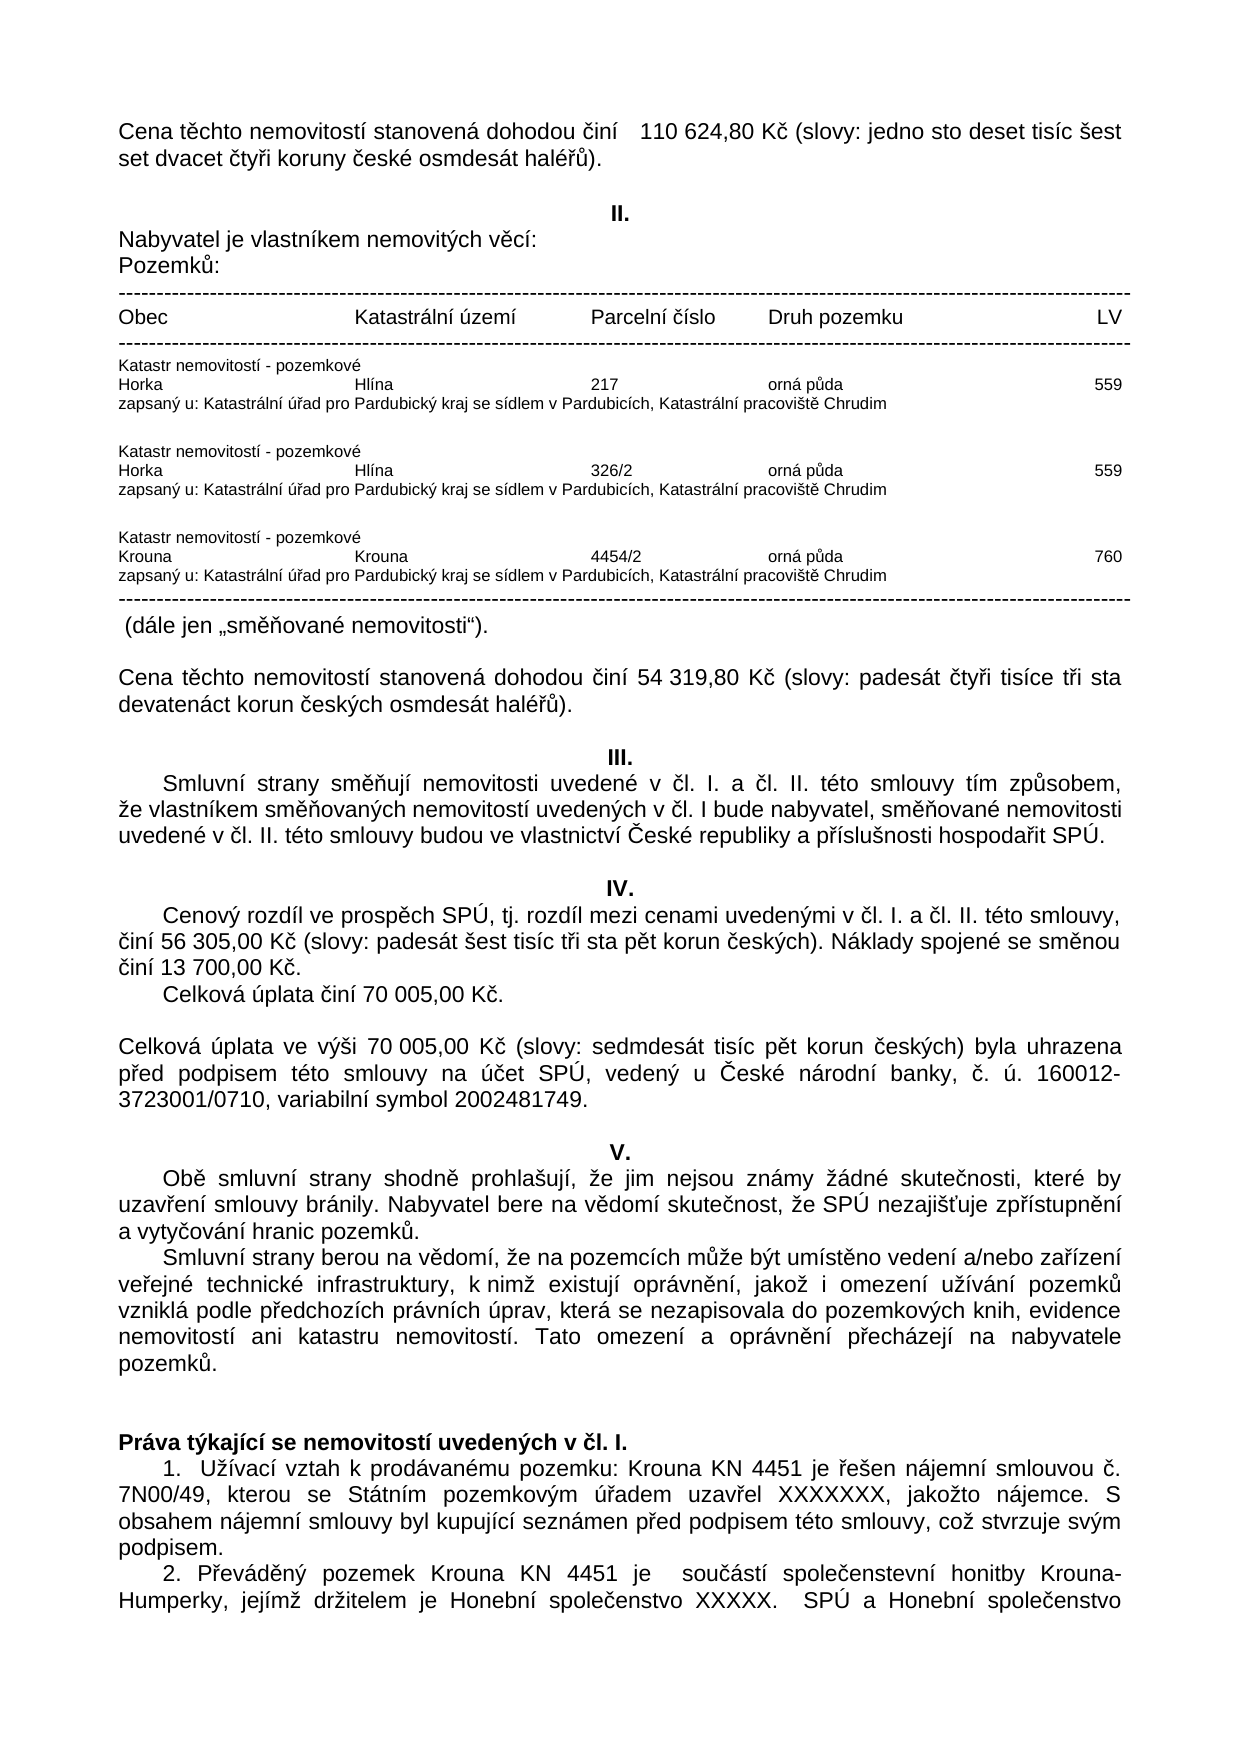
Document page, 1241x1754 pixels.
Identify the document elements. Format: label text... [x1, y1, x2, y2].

text Obě smluvní strany shodně prohlašují, že jim nejsou známy žádné skutečnosti, které by uzavření smlouvy bránily. Nabyvatel bere na vědomí skutečnost, že SPÚ nezajišťuje zpřístupnění a vytyčování hranic pozemků. [118, 1165, 1122, 1244]
text (dále jen „směňované nemovitosti“). [118, 612, 1122, 638]
text Horka Hlína 217 orná půda 559 [118, 374, 1122, 394]
text 1. Užívací vztah k prodávanému pozemku: Krouna KN 4451 je řešen nájemní smlouvou č. 7N00/49, kterou se Státním pozemkovým úřadem uzavřel XXXXXXX, jakožto nájemce. S obsahem nájemní smlouvy byl kupující seznámen před podpisem této smlouvy, což stvrzuje svým podpisem. [118, 1455, 1122, 1560]
text Pozemků: [118, 252, 1122, 279]
text II. [118, 199, 1122, 226]
text Obec Katastrální území Parcelní číslo Druh pozemku LV [118, 305, 1122, 329]
text Cenový rozdíl ve prospěch SPÚ, tj. rozdíl mezi cenami uvedenými v čl. I. a čl. II. této smlouvy, činí 56 305,00 Kč (slovy: padesát šest tisíc tři sta pět korun českých). Náklady spojené se směnou činí 13 700,00 Kč. [118, 902, 1122, 981]
text Smluvní strany berou na vědomí, že na pozemcích může být umístěno vedení a/nebo zařízení veřejné technické infrastruktury, k nimž existují oprávnění, jakož i omezení užívání pozemků vzniklá podle předchozích právních úprav, která se nezapisovala do pozemkových knih, evidence nemovitostí ani katastru nemovitostí. Tato omezení a oprávnění přecházejí na nabyvatele pozemků. [118, 1244, 1122, 1376]
text Nabyvatel je vlastníkem nemovitých věcí: [118, 226, 1122, 252]
text Katastr nemovitostí - pozemkové [118, 528, 1122, 547]
text IV. [118, 875, 1122, 902]
text zapsaný u: Katastrální úřad pro Pardubický kraj se sídlem v Pardubicích, Katastrální pracoviště Chrudim [118, 566, 1122, 585]
text ------------------------------------------------------------------------------------------------------------------------------------- [118, 279, 1137, 305]
text Celková úplata činí 70 005,00 Kč. [118, 981, 1122, 1007]
text Cena těchto nemovitostí stanovená dohodou činí 54 319,80 Kč (slovy: padesát čtyři tisíce tři sta devatenáct korun českých osmdesát haléřů). [118, 664, 1122, 717]
text Práva týkající se nemovitostí uvedených v čl. I. [118, 1429, 1122, 1455]
text ------------------------------------------------------------------------------------------------------------------------------------- [118, 585, 1137, 612]
text Katastr nemovitostí - pozemkové [118, 442, 1122, 461]
text III. [118, 743, 1122, 770]
text ------------------------------------------------------------------------------------------------------------------------------------- [118, 329, 1137, 355]
text Krouna Krouna 4454/2 orná půda 760 [118, 547, 1122, 566]
text Katastr nemovitostí - pozemkové [118, 355, 1122, 374]
text zapsaný u: Katastrální úřad pro Pardubický kraj se sídlem v Pardubicích, Katastrální pracoviště Chrudim [118, 394, 1122, 413]
text zapsaný u: Katastrální úřad pro Pardubický kraj se sídlem v Pardubicích, Katastrální pracoviště Chrudim [118, 480, 1122, 499]
text Celková úplata ve výši 70 005,00 Kč (slovy: sedmdesát tisíc pět korun českých) byla uhrazena před podpisem této smlouvy na účet SPÚ, vedený u České národní banky, č. ú. 160012-3723001/0710, variabilní symbol 2002481749. [118, 1033, 1122, 1112]
text Smluvní strany směňují nemovitosti uvedené v čl. I. a čl. II. této smlouvy tím způsobem, že vlastníkem směňovaných nemovitostí uvedených v čl. I bude nabyvatel, směňované nemovitosti uvedené v čl. II. této smlouvy budou ve vlastnictví České republiky a příslušnosti hospodařit SPÚ. [118, 770, 1122, 849]
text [118, 1560, 1122, 1613]
text Cena těchto nemovitostí stanovená dohodou činí 110 624,80 Kč (slovy: jedno sto deset tisíc šest set dvacet čtyři koruny české osmdesát haléřů). [118, 118, 1122, 171]
text V. [118, 1139, 1122, 1165]
text Horka Hlína 326/2 orná půda 559 [118, 461, 1122, 480]
